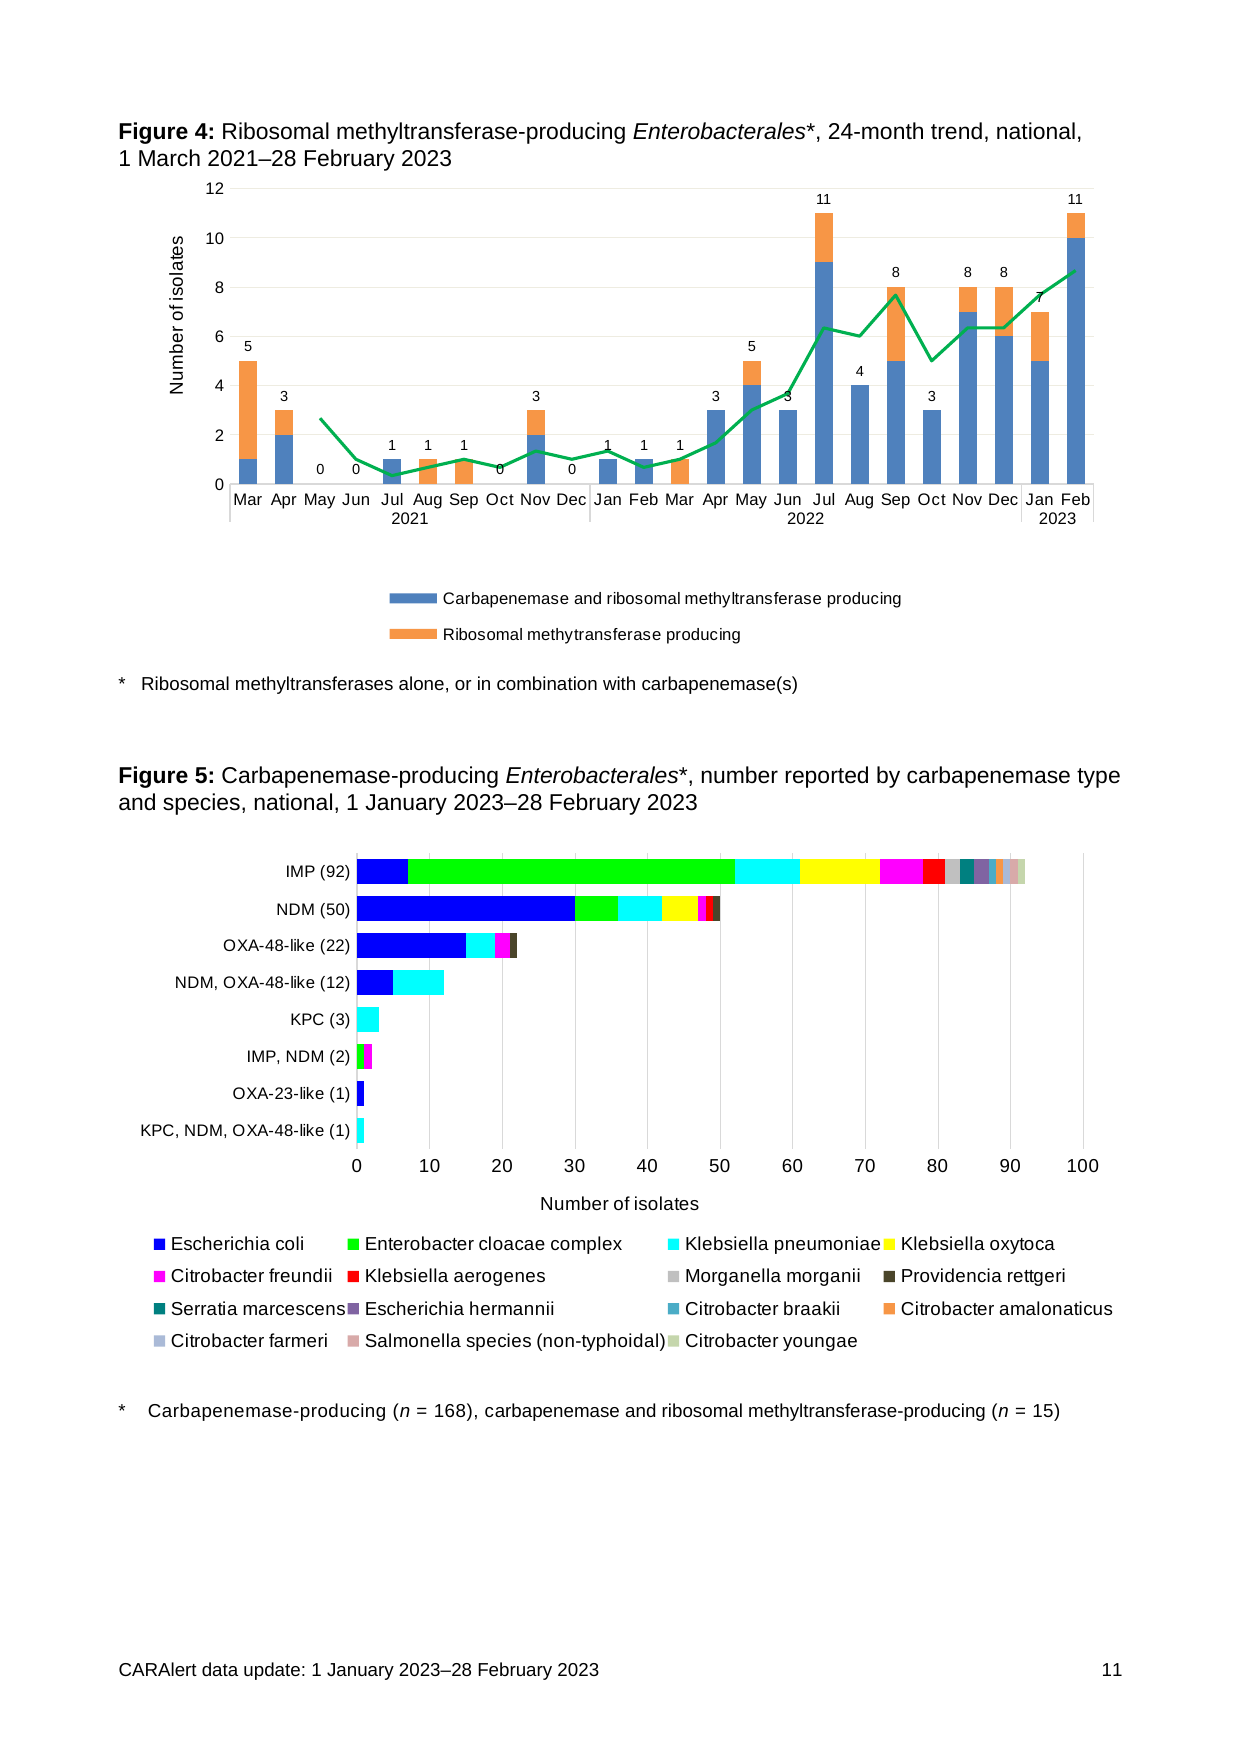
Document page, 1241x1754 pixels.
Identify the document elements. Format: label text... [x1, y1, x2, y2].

text * Carbapenemase-producing (n = 168), carbapenemase and ribosomal methyltransferase-producing (n = 15) [118, 1400, 1122, 1422]
title Figure 4: Ribosomal methyltransferase-producing Enterobacterales*, 24-month trend, national, 1 March 2021–28 February 2023 [118, 118, 1122, 170]
text Figure 5: Carbapenemase-producing Enterobacterales*, number reported by carbapenemase type and species, national, 1 January 2023–28 February 2023 [118, 762, 1122, 815]
title * Ribosomal methyltransferases alone, or in combination with carbapenemase(s) [118, 673, 1122, 694]
